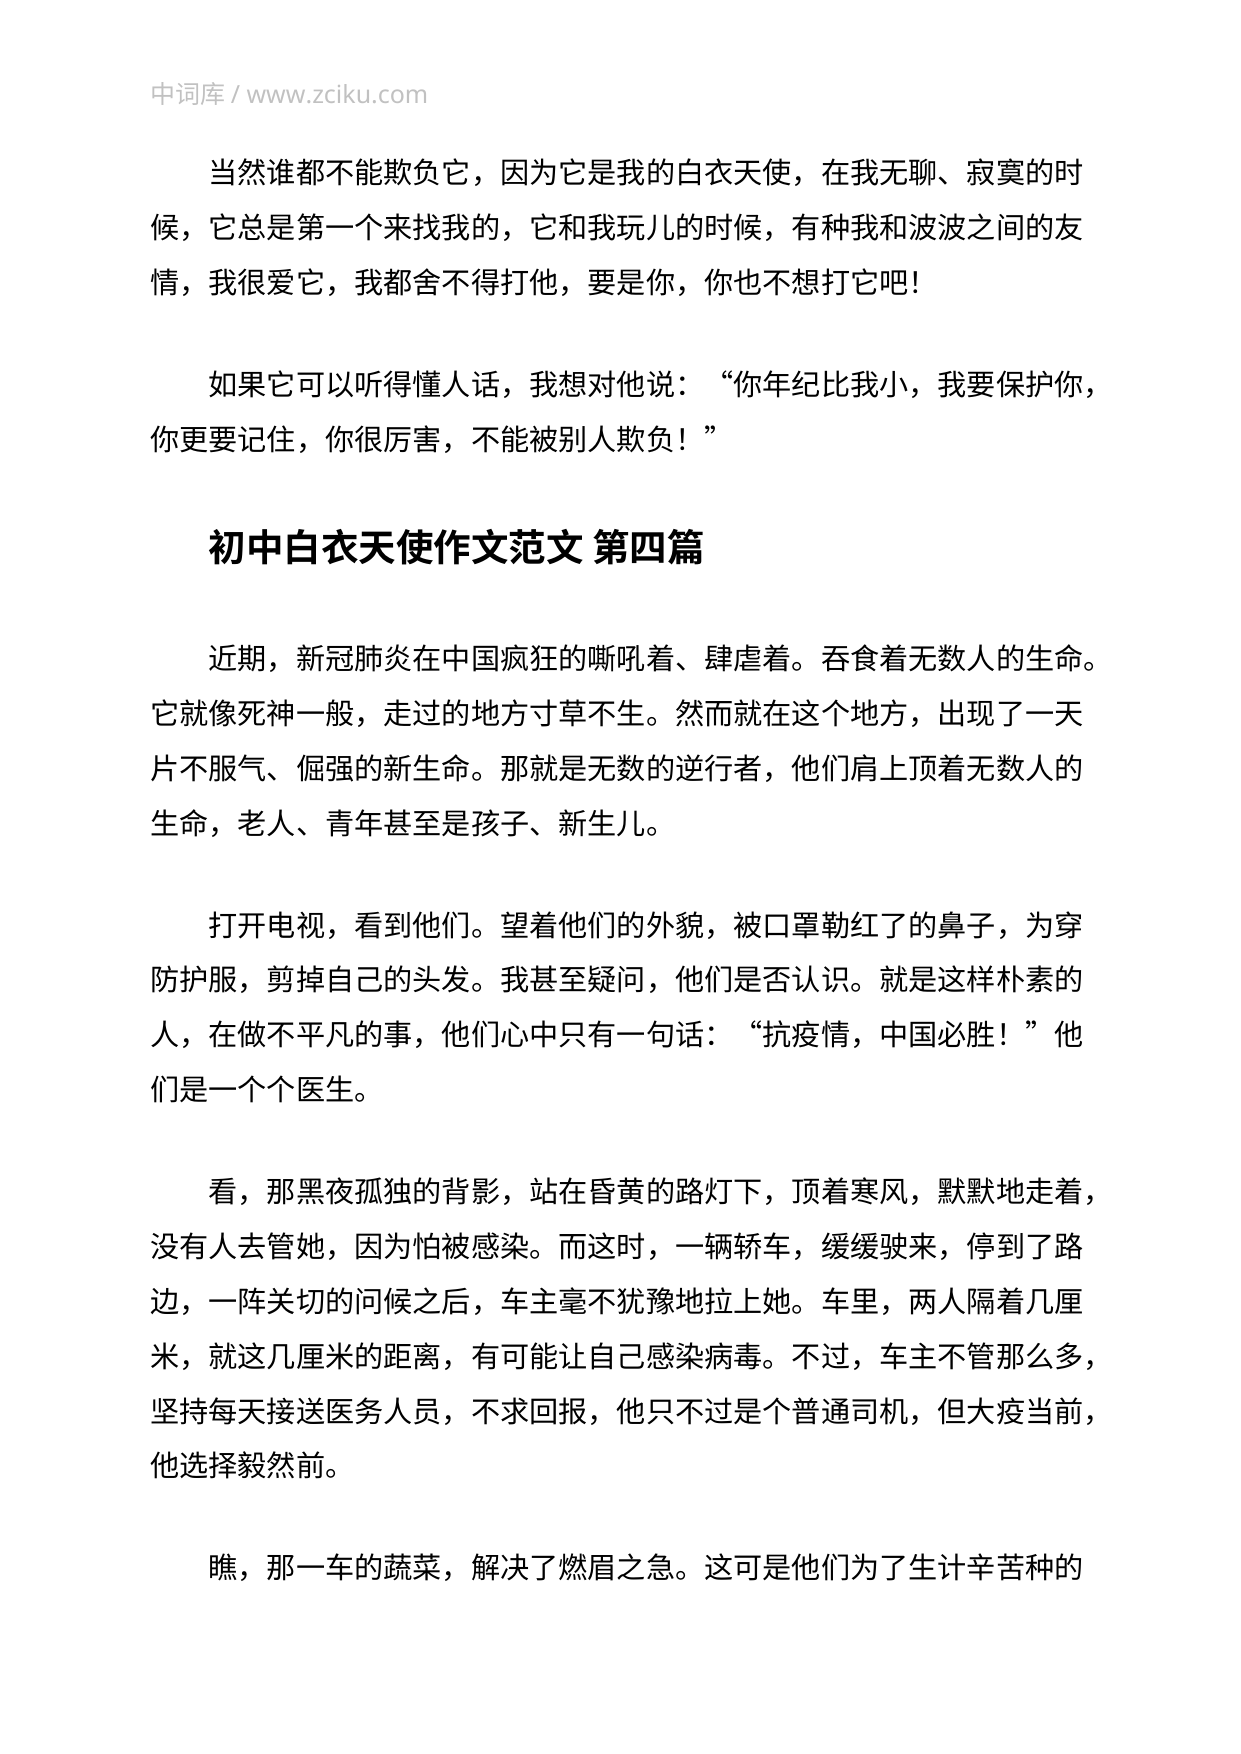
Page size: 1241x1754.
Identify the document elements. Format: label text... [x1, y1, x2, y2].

text 近期，新冠肺炎在中国疯狂的嘶吼着、肆虐着。吞食着无数人的生命。它就像死神一般，走过的地方寸草不生。然而就在这个地方，出现了一天片不服气、倔强的新生命。那就是无数的逆行者，他们肩上顶着无数人的生命，老人、青年甚至是孩子、新生儿。 [150, 636, 1090, 843]
text 当然谁都不能欺负它，因为它是我的白衣天使，在我无聊、寂寞的时候，它总是第一个来找我的，它和我玩儿的时候，有种我和波波之间的友情，我很爱它，我都舍不得打他，要是你，你也不想打它吧！ [150, 150, 1090, 302]
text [150, 1545, 1090, 1587]
text 如果它可以听得懂人话，我想对他说：“你年纪比我小，我要保护你，你更要记住，你很厉害，不能被别人欺负！” [150, 362, 1090, 459]
text 打开电视，看到他们。望着他们的外貌，被口罩勒红了的鼻子，为穿防护服，剪掉自己的头发。我甚至疑问，他们是否认识。就是这样朴素的人，在做不平凡的事，他们心中只有一句话：“抗疫情，中国必胜！”他们是一个个医生。 [150, 902, 1090, 1109]
text 初中白衣天使作文范文 第四篇 [150, 518, 1090, 572]
text 看，那黑夜孤独的背影，站在昏黄的路灯下，顶着寒风，默默地走着，没有人去管她，因为怕被感染。而这时，一辆轿车，缓缓驶来，停到了路边，一阵关切的问候之后，车主毫不犹豫地拉上她。车里，两人隔着几厘米，就这几厘米的距离，有可能让自己感染病毒。不过，车主不管那么多，坚持每天接送医务人员，不求回报，他只不过是个普通司机，但大疫当前，他选择毅然前。 [150, 1168, 1090, 1485]
